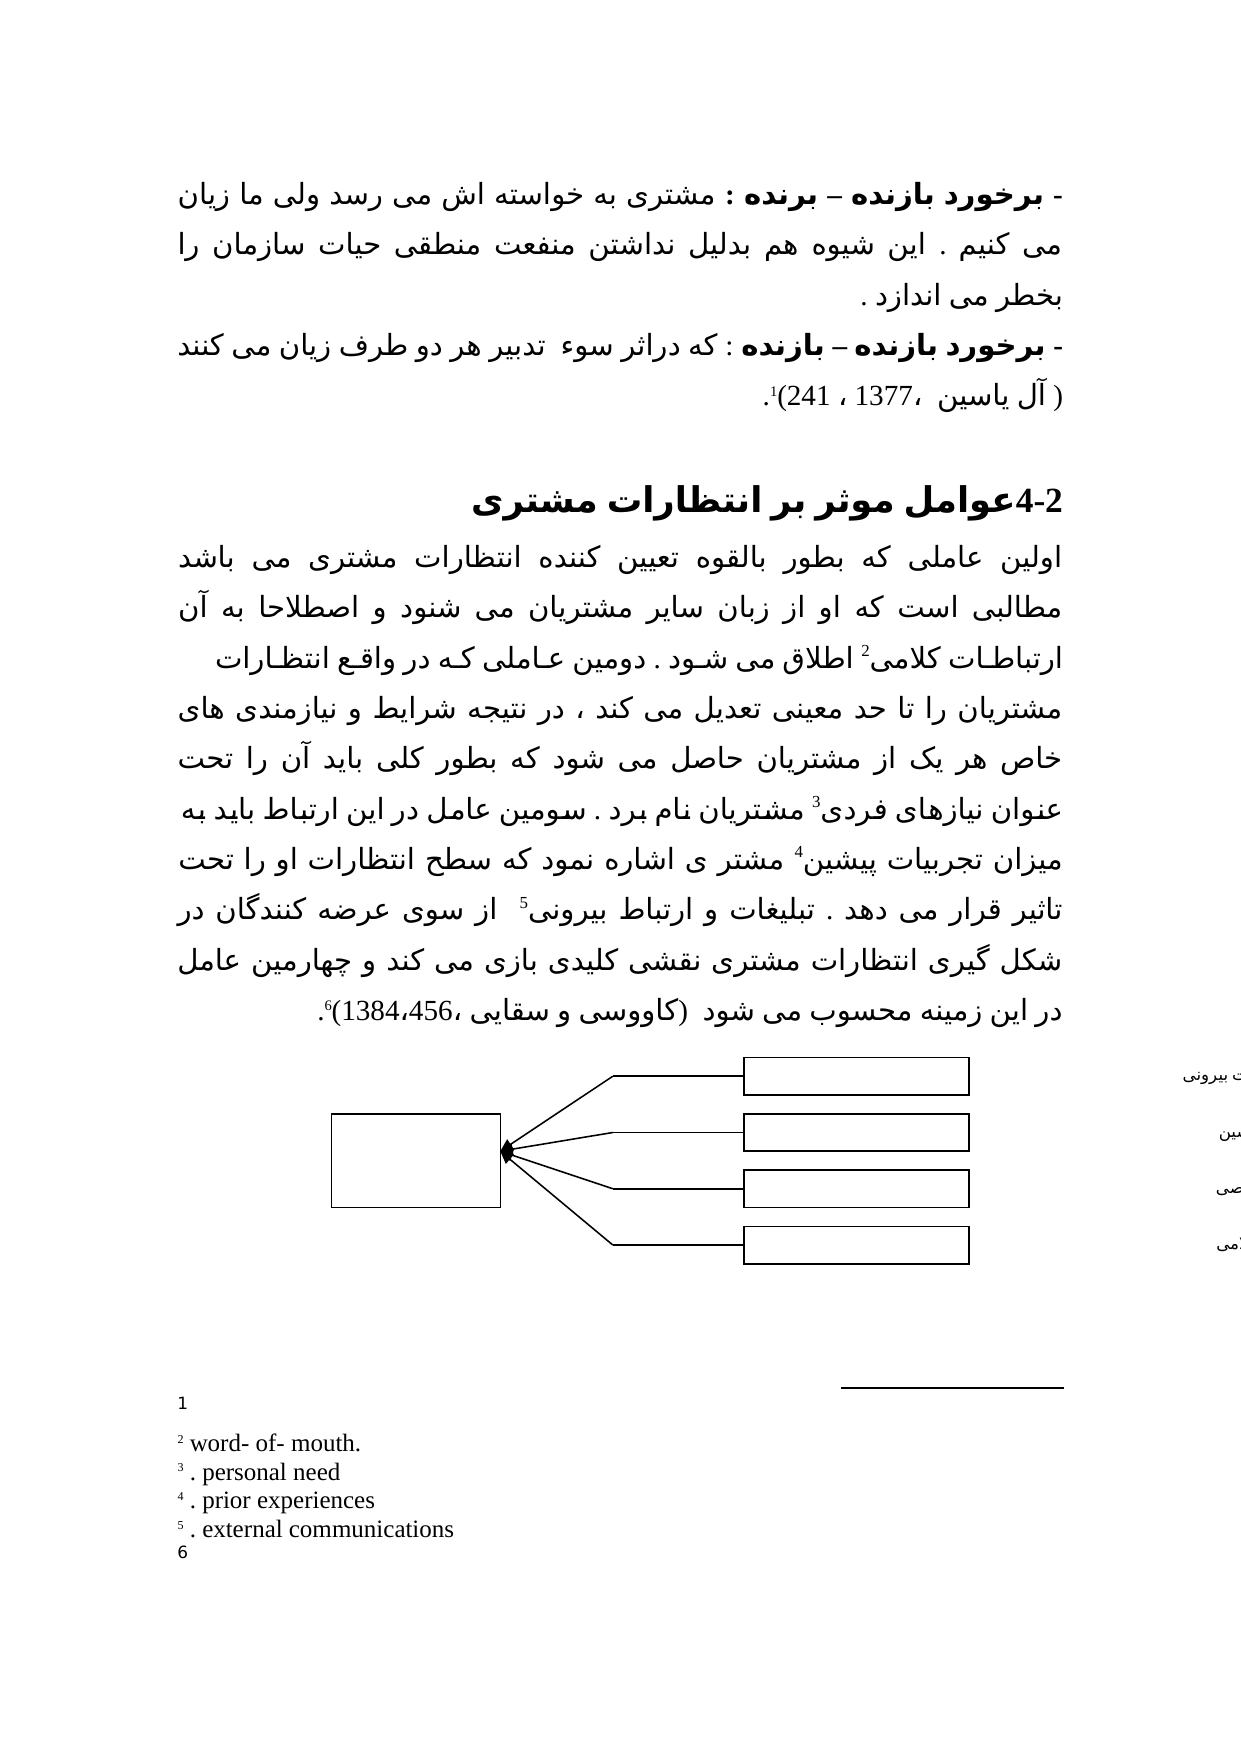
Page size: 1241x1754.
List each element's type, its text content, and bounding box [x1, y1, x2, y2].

text اولین عاملی که بطور بالقوه تعیین کننده انتظارات مشتری می باشد مطالبی است که او از زبان سایر مشتریان می شنود و اصطلاحا به آن ارتباطات کلامی اطلاق می شود . دومین عاملی که در واقع انتظارات مشتریان را تا حد معینی تعدیل می کند ، در نتیجه شرایط و نیازمندی های خاص هر یک از مشتریان حاصل می شود که بطور کلی باید آن را تحت عنوان نیازهای فردی مشتریان نام برد . سومین عامل در این ارتباط باید به میزان تجربیات پیشین مشتر ی اشاره نمود که سطح انتظارات او را تحت تاثیر قرار می دهد . تبلیغات و ارتباط بیرونی از سوی عرضه کنندگان در شکل گیری انتظارات مشتری نقشی کلیدی بازی می کند و چهارمین عامل در این زمینه محسوب می شود (کاووسی و سقایی ،1384،456). [177, 540, 1063, 1027]
text - برخورد بازنده – بازنده : که دراثر سوء تدبیر هر دو طرف زیان می کنند ( آل یاسین ،1377 ، 241). [177, 328, 1063, 412]
subtitle 4-2عوامل موثر بر انتظارات مشتری [177, 479, 1063, 520]
text - برخورد بازنده – برنده : مشتری به خواسته اش می رسد ولی ما زیان می کنیم . این شیوه هم بدلیل نداشتن منفعت منطقی حیات سازمان را بخطر می اندازد . [177, 177, 1063, 311]
